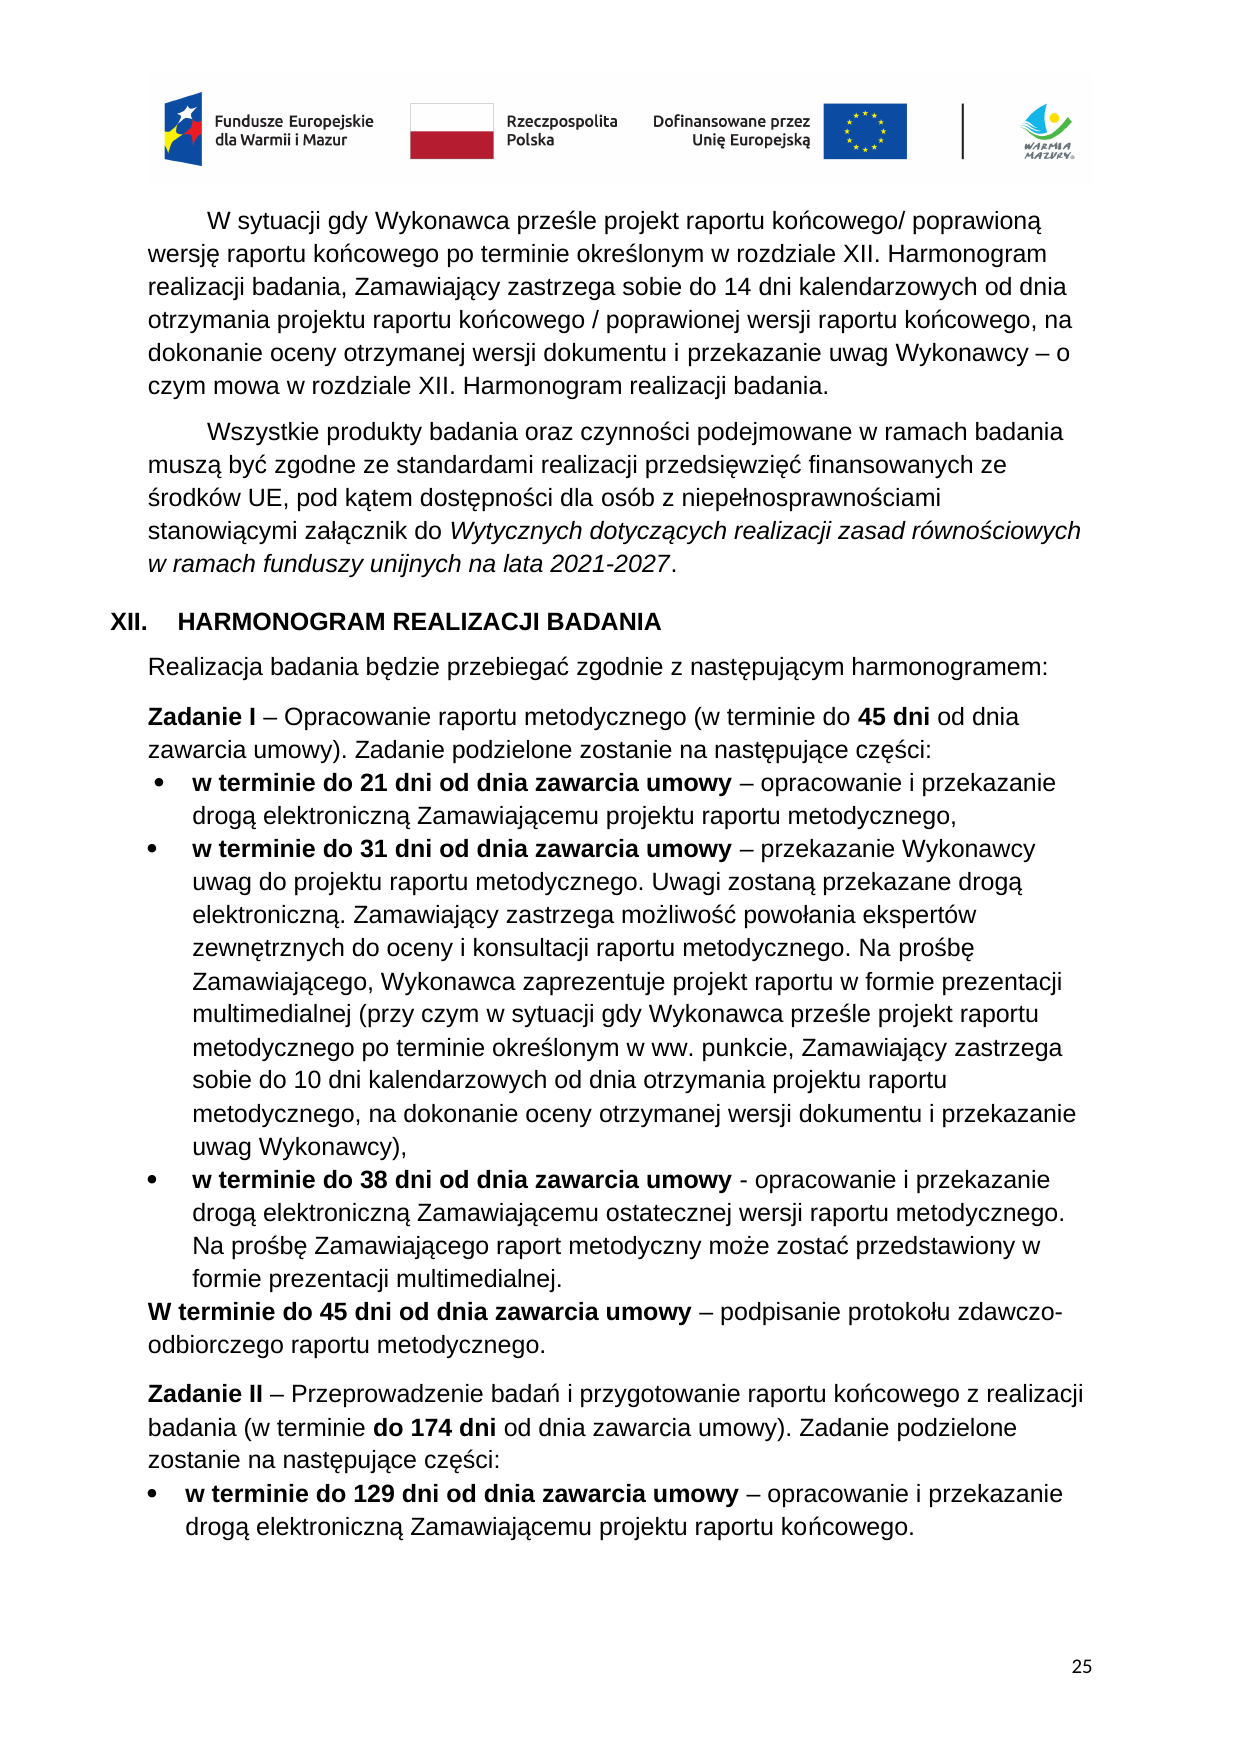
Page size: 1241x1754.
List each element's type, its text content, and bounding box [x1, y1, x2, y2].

list w terminie do 31 dni od dnia zawarcia umowy – przekazanie Wykonawcy uwag do projektu raportu metodycznego. Uwagi zostaną przekazane drogą elektroniczną. Zamawiający zastrzega możliwość powołania ekspertów zewnętrznych do oceny i konsultacji raportu metodycznego. Na prośbę Zamawiającego, Wykonawca zaprezentuje projekt raportu w formie prezentacji multimedialnej (przy czym w sytuacji gdy Wykonawca prześle projekt raportu metodycznego po terminie określonym w ww. punkcie, Zamawiający zastrzega sobie do 10 dni kalendarzowych od dnia otrzymania projektu raportu metodycznego, na dokonanie oceny otrzymanej wersji dokumentu i przekazanie uwag Wykonawcy), [148, 834, 1092, 1160]
text Zadanie I – Opracowanie raportu metodycznego (w terminie do 45 dni od dnia zawarcia umowy). Zadanie podzielone zostanie na następujące części: [148, 702, 1092, 764]
list w terminie do 129 dni od dnia zawarcia umowy – opracowanie i przekazanie drogą elektroniczną Zamawiającemu projektu raportu końcowego. [148, 1478, 1092, 1540]
text W sytuacji gdy Wykonawca prześle projekt raportu końcowego/ poprawioną wersję raportu końcowego po terminie określonym w rozdziale XII. Harmonogram realizacji badania, Zamawiający zastrzega sobie do 14 dni kalendarzowych od dnia otrzymania projektu raportu końcowego / poprawionej wersji raportu końcowego, na dokonanie oceny otrzymanej wersji dokumentu i przekazanie uwag Wykonawcy – o czym mowa w rozdziale XII. Harmonogram realizacji badania. [148, 206, 1092, 400]
picture [147, 73, 1093, 184]
text W terminie do 45 dni od dnia zawarcia umowy – podpisanie protokołu zdawczo-odbiorczego raportu metodycznego. [148, 1297, 1092, 1358]
subtitle Harmonogram realizacji badania [148, 607, 1092, 636]
list w terminie do 21 dni od dnia zawarcia umowy – opracowanie i przekazanie drogą elektroniczną Zamawiającemu projektu raportu metodycznego, [154, 768, 1092, 830]
text Zadanie II – Przeprowadzenie badań i przygotowanie raportu końcowego z realizacji badania (w terminie do 174 dni od dnia zawarcia umowy). Zadanie podzielone zostanie na następujące części: [148, 1379, 1092, 1474]
text Realizacja badania będzie przebiegać zgodnie z następującym harmonogramem: [148, 652, 1092, 681]
list w terminie do 38 dni od dnia zawarcia umowy - opracowanie i przekazanie drogą elektroniczną Zamawiającemu ostatecznej wersji raportu metodycznego. Na prośbę Zamawiającego raport metodyczny może zostać przedstawiony w formie prezentacji multimedialnej. [148, 1164, 1092, 1292]
text Wszystkie produkty badania oraz czynności podejmowane w ramach badania muszą być zgodne ze standardami realizacji przedsięwzięć finansowanych ze środków UE, pod kątem dostępności dla osób z niepełnosprawnościami stanowiącymi załącznik do Wytycznych dotyczących realizacji zasad równościowych w ramach funduszy unijnych na lata 2021-2027. [148, 417, 1092, 578]
